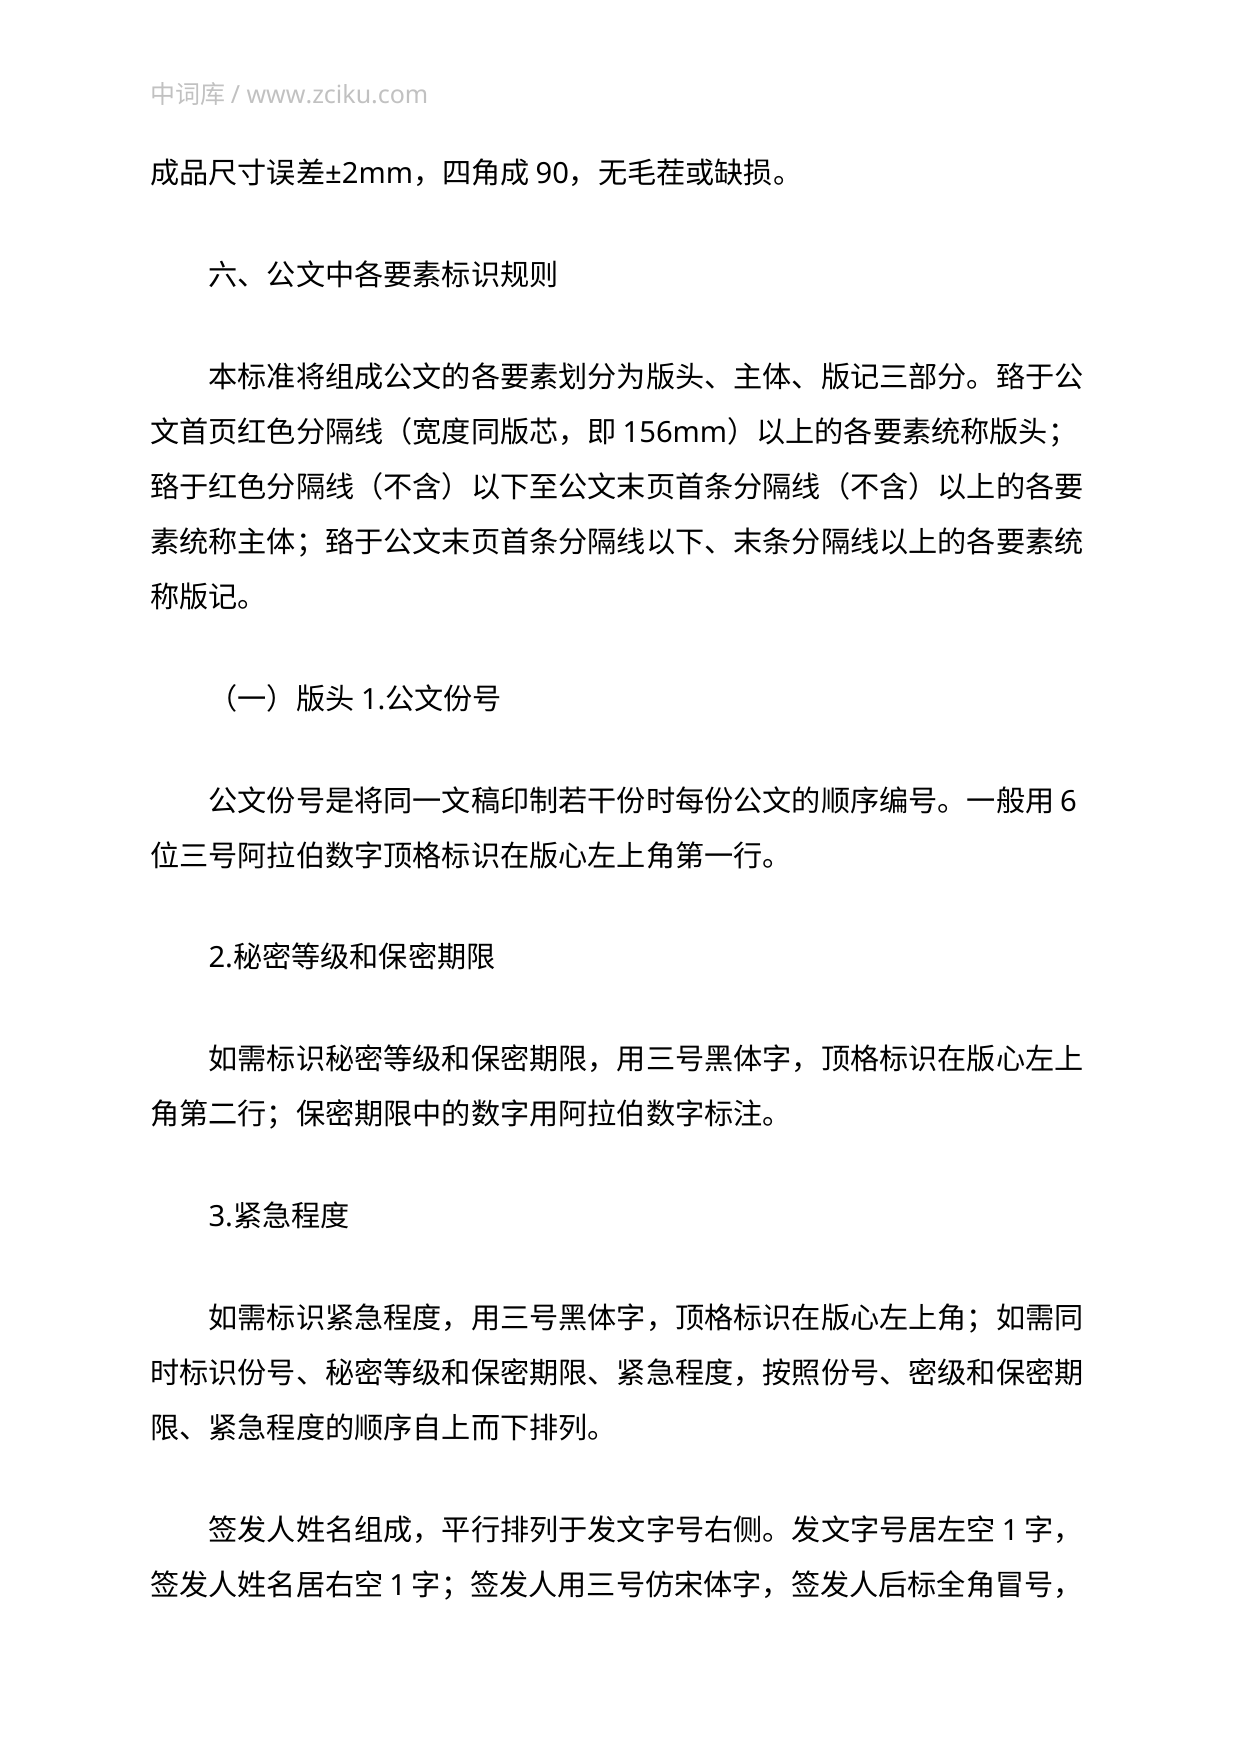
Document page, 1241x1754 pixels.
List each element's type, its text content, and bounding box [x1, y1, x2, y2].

text 公文份号是将同一文稿印制若干份时每份公文的顺序编号。一般用6位三号阿拉伯数字顶格标识在版心左上角第一行。 [150, 777, 1090, 874]
text （一）版头 1.公文份号 [150, 675, 1090, 718]
text 2.秘密等级和保密期限 [150, 934, 1090, 976]
text 3.紧急程度 [150, 1193, 1090, 1235]
text 本标准将组成公文的各要素划分为版头、主体、版记三部分。臵于公文首页红色分隔线（宽度同版芯，即156mm）以上的各要素统称版头；臵于红色分隔线（不含）以下至公文末页首条分隔线（不含）以上的各要素统称主体；臵于公文末页首条分隔线以下、末条分隔线以上的各要素统称版记。 [150, 354, 1090, 616]
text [150, 150, 1090, 192]
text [150, 1506, 1090, 1603]
text 如需标识秘密等级和保密期限，用三号黑体字，顶格标识在版心左上角第二行；保密期限中的数字用阿拉伯数字标注。 [150, 1036, 1090, 1133]
text 六、公文中各要素标识规则 [150, 252, 1090, 294]
text 如需标识紧急程度，用三号黑体字，顶格标识在版心左上角；如需同时标识份号、秘密等级和保密期限、紧急程度，按照份号、密级和保密期限、紧急程度的顺序自上而下排列。 [150, 1294, 1090, 1447]
